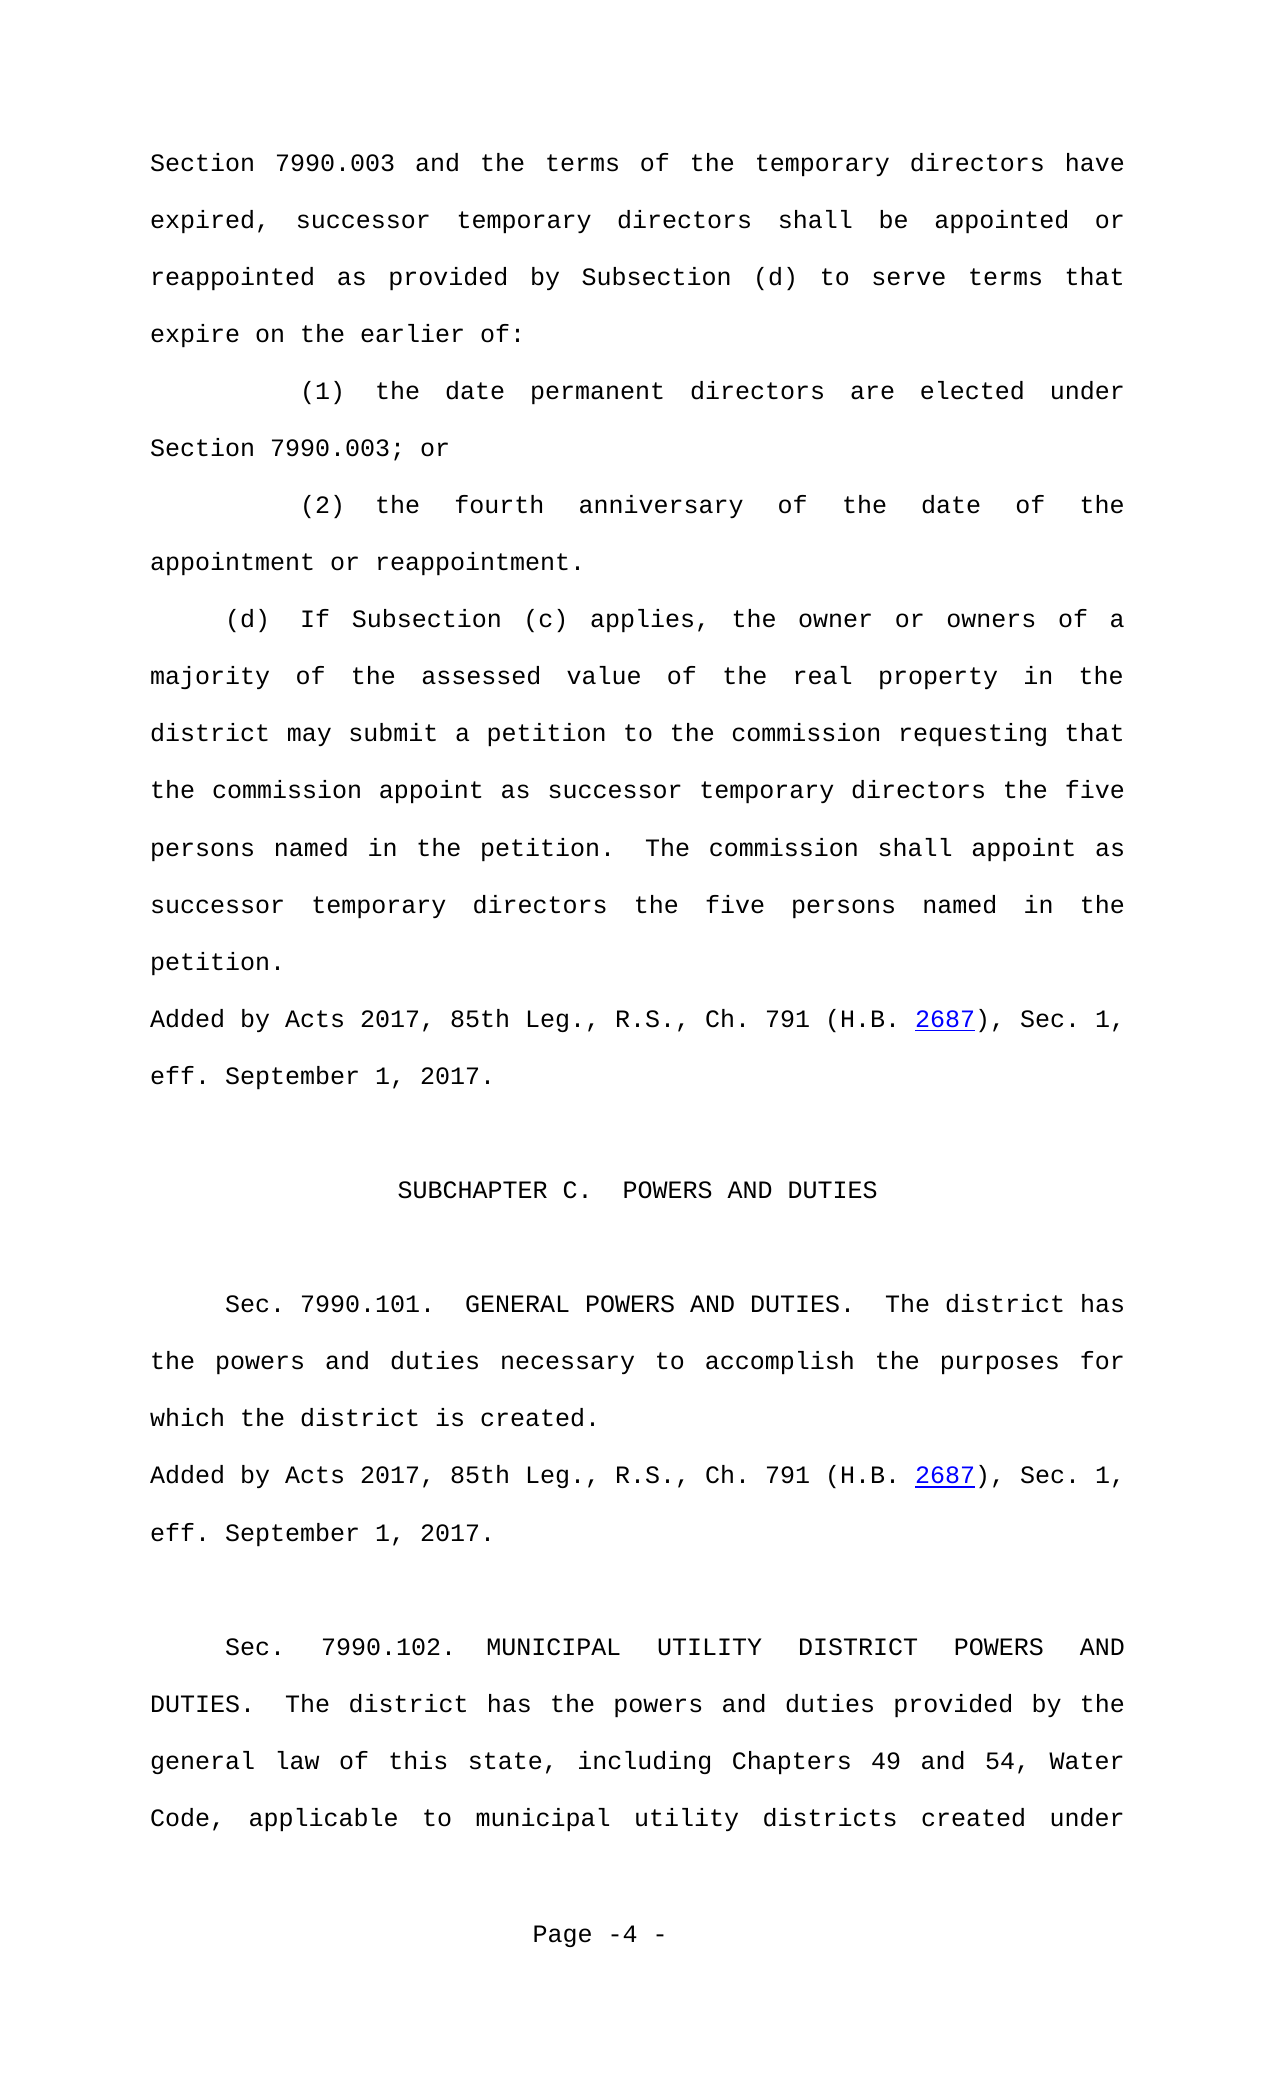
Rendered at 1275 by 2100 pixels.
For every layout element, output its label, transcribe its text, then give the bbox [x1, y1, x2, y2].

text (1) the date permanent directors are elected under Section 7990.003; or [150, 378, 1125, 464]
text SUBCHAPTER C. POWERS AND DUTIES [150, 1177, 1125, 1206]
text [150, 1634, 1125, 1834]
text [150, 150, 1125, 350]
text (d) If Subsection (c) applies, the owner or owners of a majority of the assessed value of the real property in the district may submit a petition to the commission requesting that the commission appoint as successor temporary directors the five persons named in the petition. The commission shall appoint as successor temporary directors the five persons named in the petition. [150, 607, 1125, 978]
text Added by Acts 2017, 85th Leg., R.S., Ch. 791 (H.B. 2687), Sec. 1, eff. September 1, 2017. [150, 1006, 1125, 1092]
text Added by Acts 2017, 85th Leg., R.S., Ch. 791 (H.B. 2687), Sec. 1, eff. September 1, 2017. [150, 1463, 1125, 1548]
text Sec. 7990.101. GENERAL POWERS AND DUTIES. The district has the powers and duties necessary to accomplish the purposes for which the district is created. [150, 1292, 1125, 1434]
text (2) the fourth anniversary of the date of the appointment or reappointment. [150, 492, 1125, 578]
